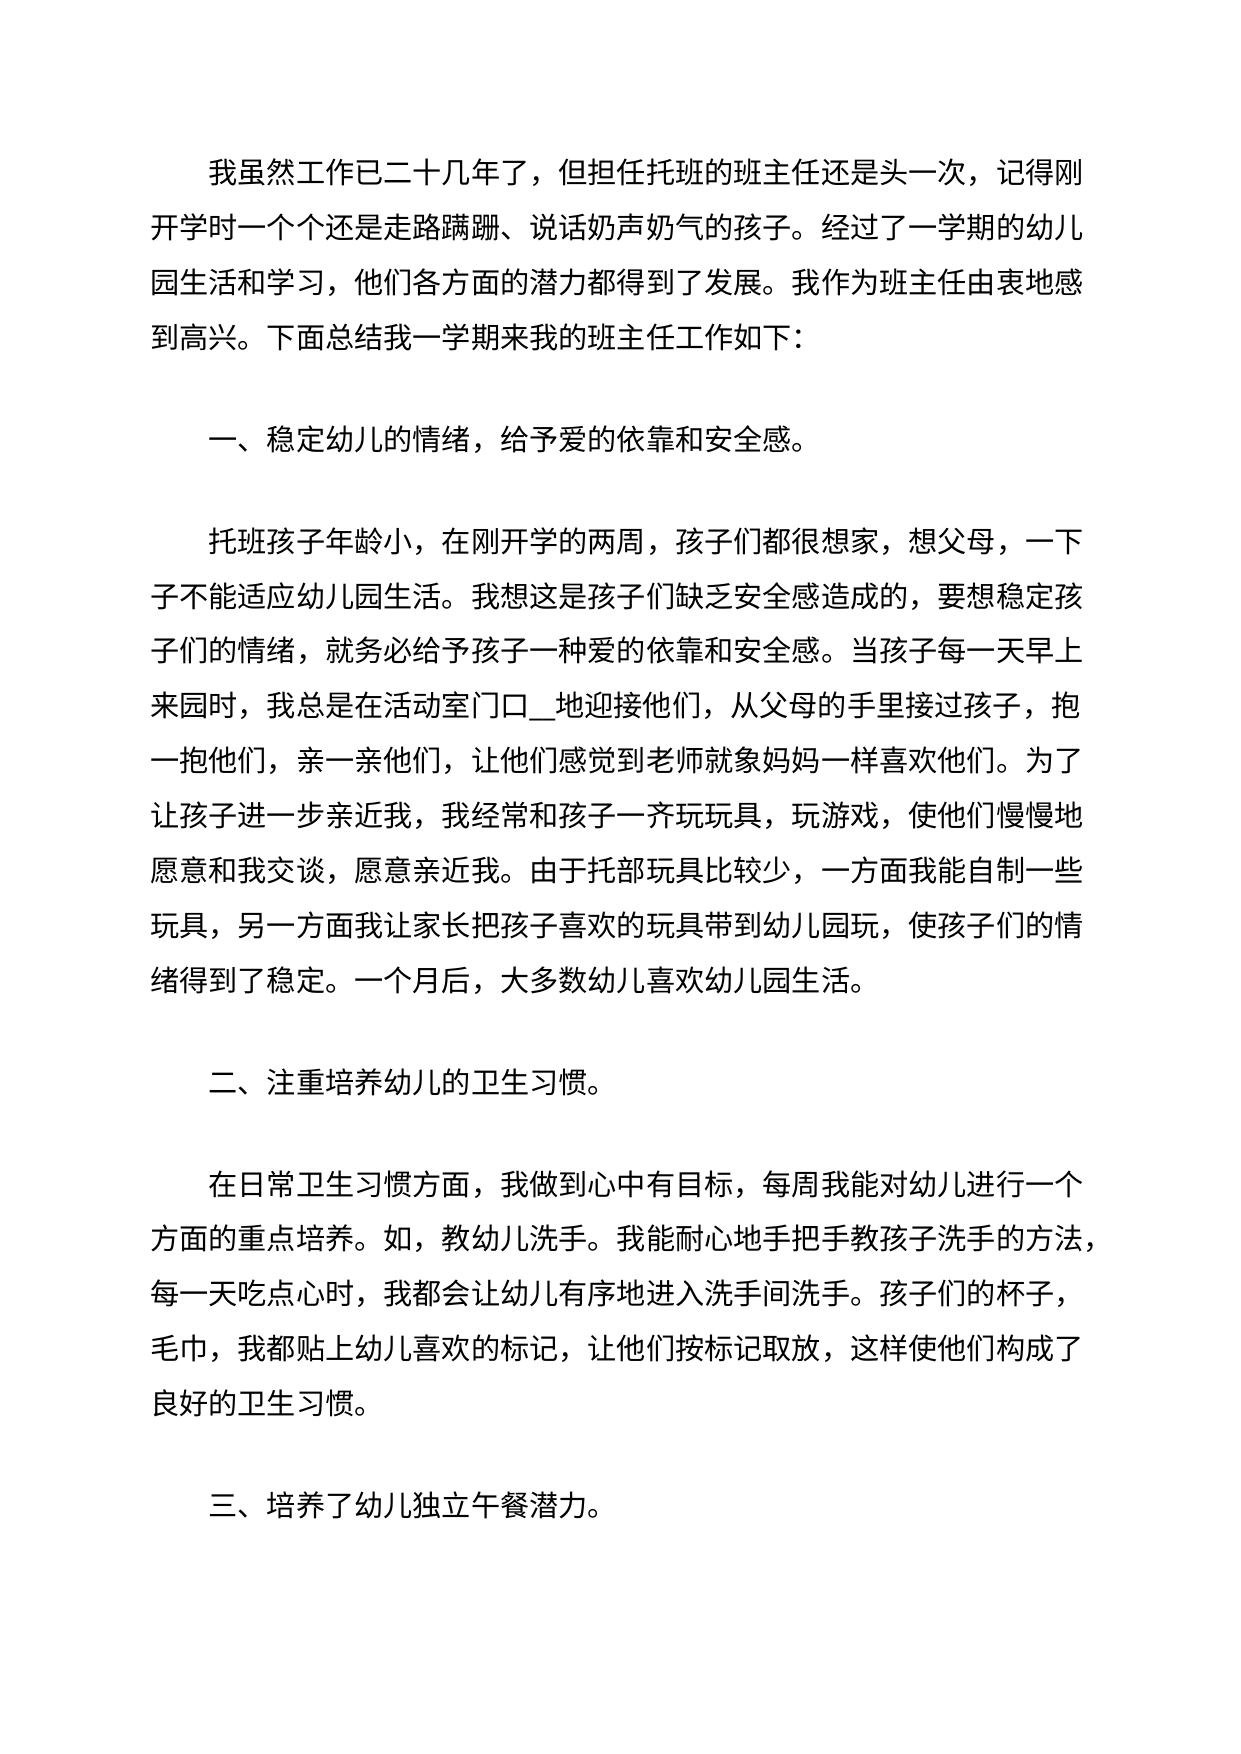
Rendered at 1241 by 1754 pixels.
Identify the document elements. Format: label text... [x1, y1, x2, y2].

text 一、稳定幼儿的情绪，给予爱的依靠和安全感。 [150, 416, 1090, 459]
text 托班孩子年龄小，在刚开学的两周，孩子们都很想家，想父母，一下子不能适应幼儿园生活。我想这是孩子们缺乏安全感造成的，要想稳定孩子们的情绪，就务必给予孩子一种爱的依靠和安全感。当孩子每一天早上来园时，我总是在活动室门口__地迎接他们，从父母的手里接过孩子，抱一抱他们，亲一亲他们，让他们感觉到老师就象妈妈一样喜欢他们。为了让孩子进一步亲近我，我经常和孩子一齐玩玩具，玩游戏，使他们慢慢地愿意和我交谈，愿意亲近我。由于托部玩具比较少，一方面我能自制一些玩具，另一方面我让家长把孩子喜欢的玩具带到幼儿园玩，使孩子们的情绪得到了稳定。一个月后，大多数幼儿喜欢幼儿园生活。 [150, 518, 1090, 1000]
text 我虽然工作已二十几年了，但担任托班的班主任还是头一次，记得刚开学时一个个还是走路蹒跚、说话奶声奶气的孩子。经过了一学期的幼儿园生活和学习，他们各方面的潜力都得到了发展。我作为班主任由衷地感到高兴。下面总结我一学期来我的班主任工作如下： [150, 150, 1090, 357]
text 在日常卫生习惯方面，我做到心中有目标，每周我能对幼儿进行一个方面的重点培养。如，教幼儿洗手。我能耐心地手把手教孩子洗手的方法，每一天吃点心时，我都会让幼儿有序地进入洗手间洗手。孩子们的杯子，毛巾，我都贴上幼儿喜欢的标记，让他们按标记取放，这样使他们构成了良好的卫生习惯。 [150, 1161, 1090, 1423]
text 二、注重培养幼儿的卫生习惯。 [150, 1059, 1090, 1102]
text 三、培养了幼儿独立午餐潜力。 [150, 1482, 1090, 1525]
